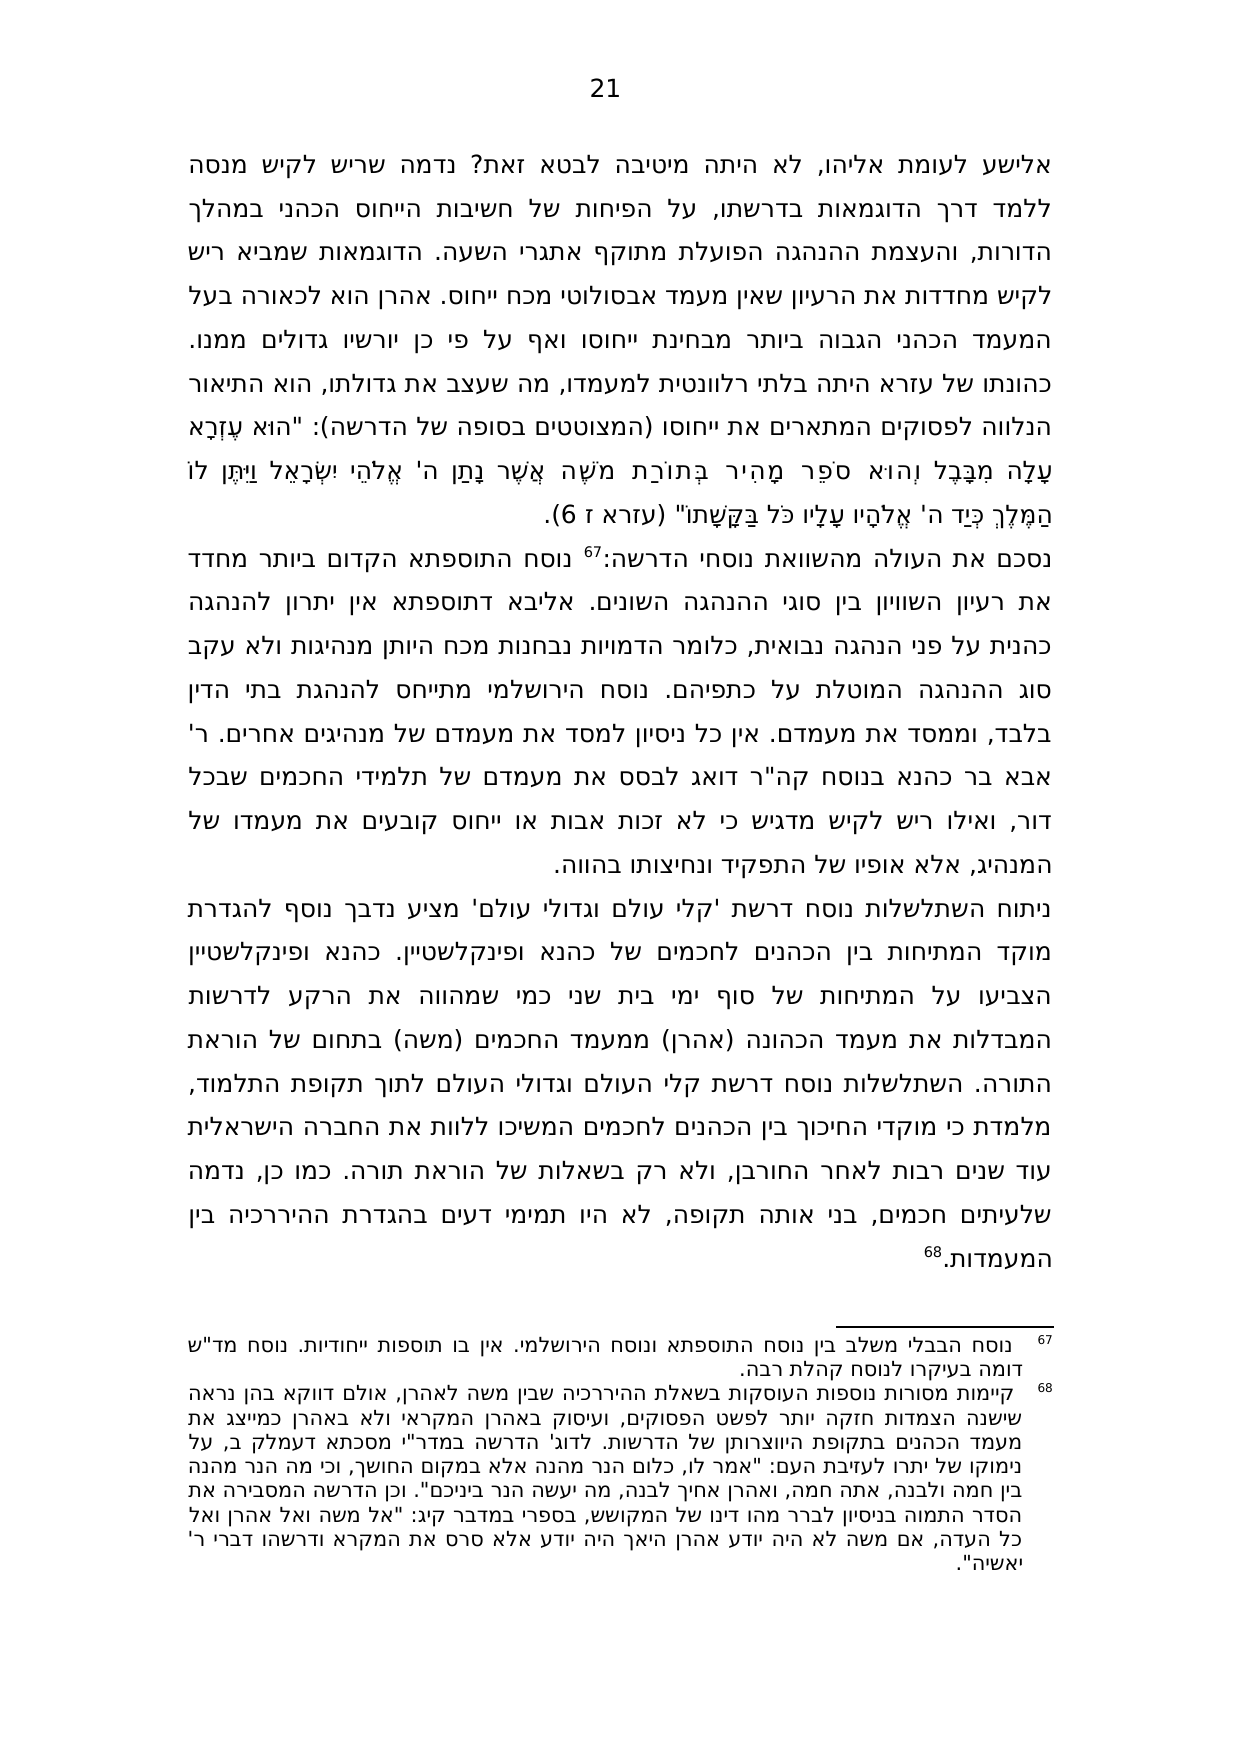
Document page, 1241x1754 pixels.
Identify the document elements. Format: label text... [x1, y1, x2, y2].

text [187, 150, 1053, 529]
text ניתוח השתלשלות נוסח דרשת 'קלי עולם וגדולי עולם' מציע נדבך נוסף להגדרת מוקד המתיחות בין הכהנים לחכמים של כהנא ופינקלשטיין. כהנא ופינקלשטיין הצביעו על המתיחות של סוף ימי בית שני כמי שמהווה את הרקע לדרשות המבדלות את מעמד הכהונה (אהרן) ממעמד החכמים (משה) בתחום של הוראת התורה. השתלשלות נוסח דרשת קלי העולם וגדולי העולם לתוך תקופת התלמוד, מלמדת כי מוקדי החיכוך בין הכהנים לחכמים המשיכו ללוות את החברה הישראלית עוד שנים רבות לאחר החורבן, ולא רק בשאלות של הוראת תורה. כמו כן, נדמה שלעיתים חכמים, בני אותה תקופה, לא היו תמימי דעים בהגדרת ההיררכיה בין המעמדות. [187, 894, 1053, 1273]
text נסכם את העולה מהשוואת נוסחי הדרשה: נוסח התוספתא הקדום ביותר מחדד את רעיון השוויון בין סוגי ההנהגה השונים. אליבא דתוספתא אין יתרון להנהגה כהנית על פני הנהגה נבואית, כלומר הדמויות נבחנות מכח היותן מנהיגות ולא עקב סוג ההנהגה המוטלת על כתפיהם. נוסח הירושלמי מתייחס להנהגת בתי הדין בלבד, וממסד את מעמדם. אין כל ניסיון למסד את מעמדם של מנהיגים אחרים. ר' אבא בר כהנא בנוסח קה"ר דואג לבסס את מעמדם של תלמידי החכמים שבכל דור, ואילו ריש לקיש מדגיש כי לא זכות אבות או ייחוס קובעים את מעמדו של המנהיג, אלא אופיו של התפקיד ונחיצותו בהווה. [187, 544, 1053, 879]
